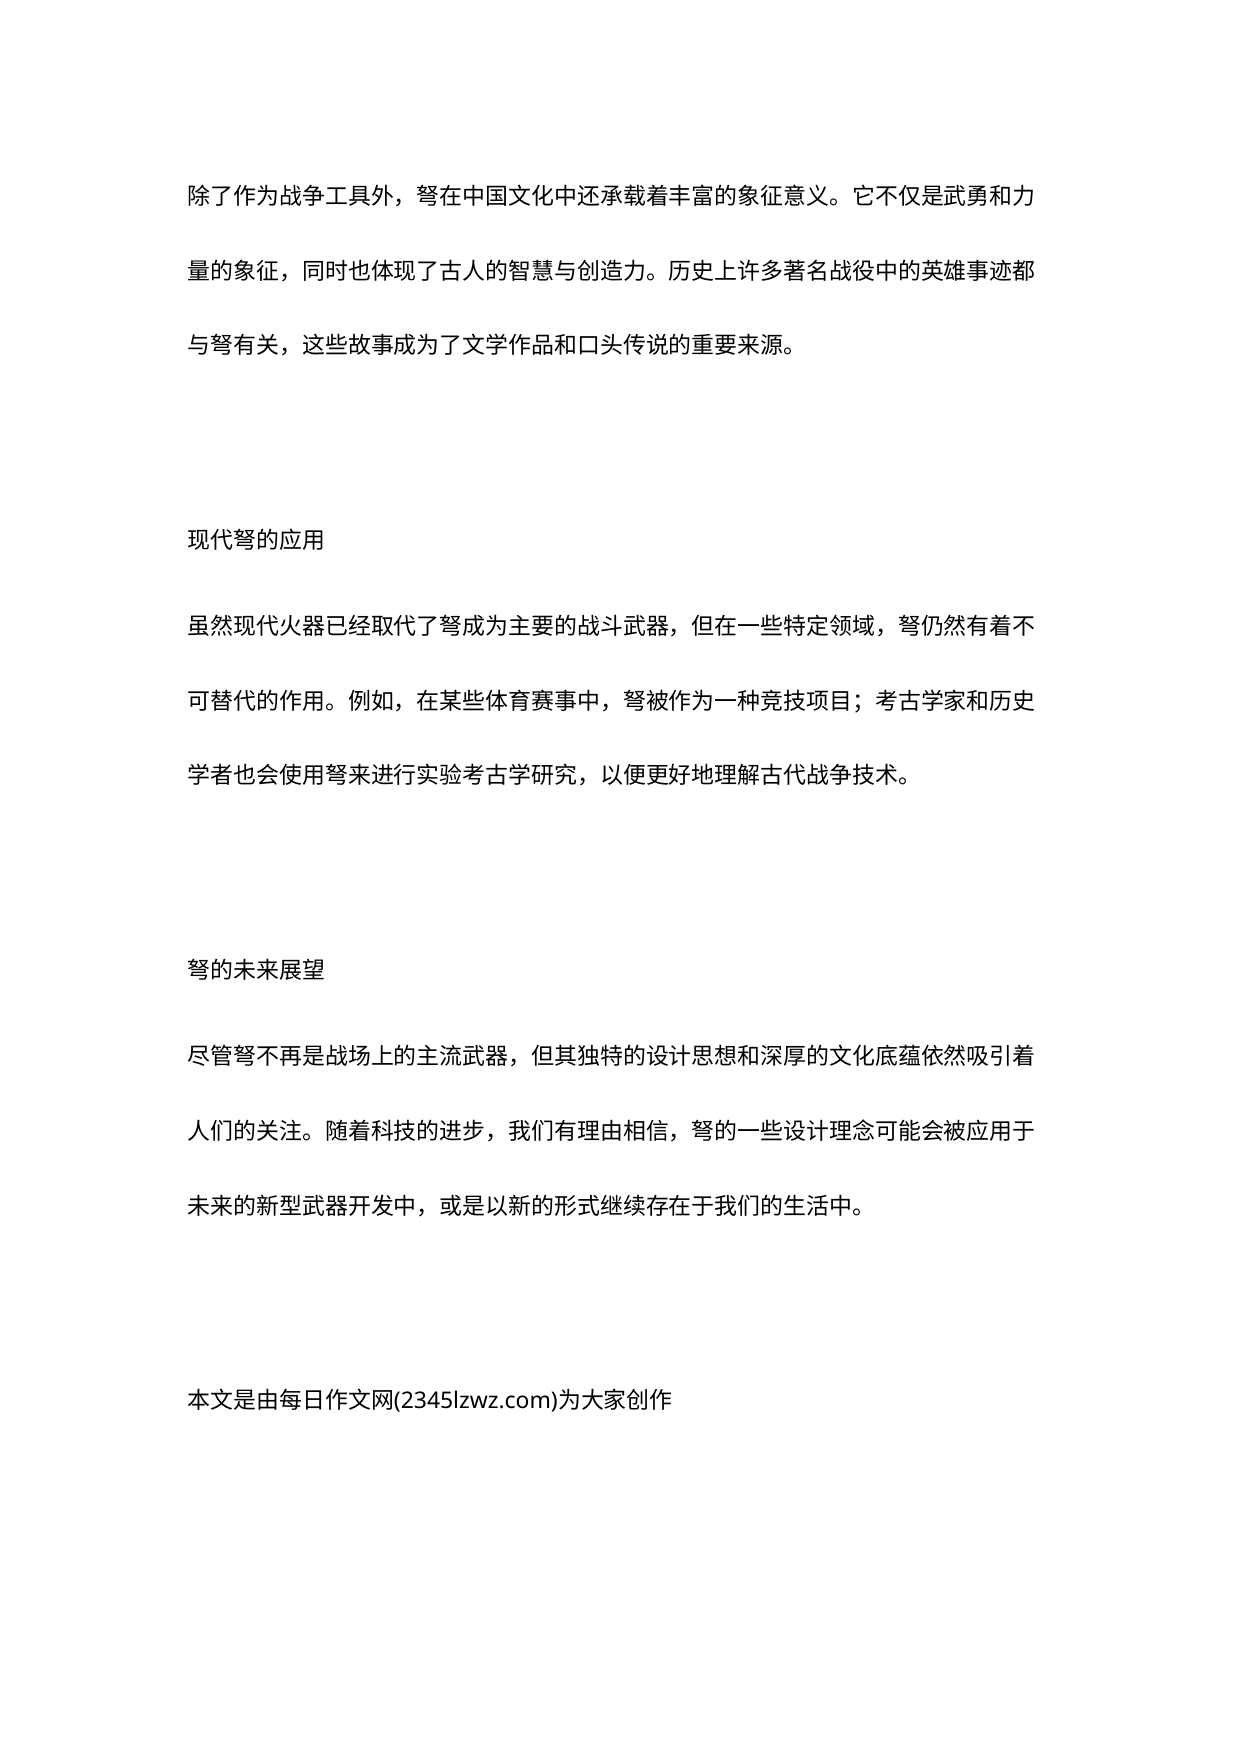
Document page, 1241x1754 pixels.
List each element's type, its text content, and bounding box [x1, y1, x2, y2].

text 现代弩的应用 [187, 506, 1053, 571]
text 除了作为战争工具外，弩在中国文化中还承载着丰富的象征意义。它不仅是武勇和力量的象征，同时也体现了古人的智慧与创造力。历史上许多著名战役中的英雄事迹都与弩有关，这些故事成为了文学作品和口头传说的重要来源。 [187, 162, 1053, 376]
text 尽管弩不再是战场上的主流武器，但其独特的设计思想和深厚的文化底蕴依然吸引着人们的关注。随着科技的进步，我们有理由相信，弩的一些设计理念可能会被应用于未来的新型武器开发中，或是以新的形式继续存在于我们的生活中。 [187, 1022, 1053, 1237]
text 虽然现代火器已经取代了弩成为主要的战斗武器，但在一些特定领域，弩仍然有着不可替代的作用。例如，在某些体育赛事中，弩被作为一种竞技项目；考古学家和历史学者也会使用弩来进行实验考古学研究，以便更好地理解古代战争技术。 [187, 592, 1053, 807]
text 弩的未来展望 [187, 936, 1053, 1001]
text 本文是由每日作文网(2345lzwz.com)为大家创作 [187, 1366, 1053, 1431]
